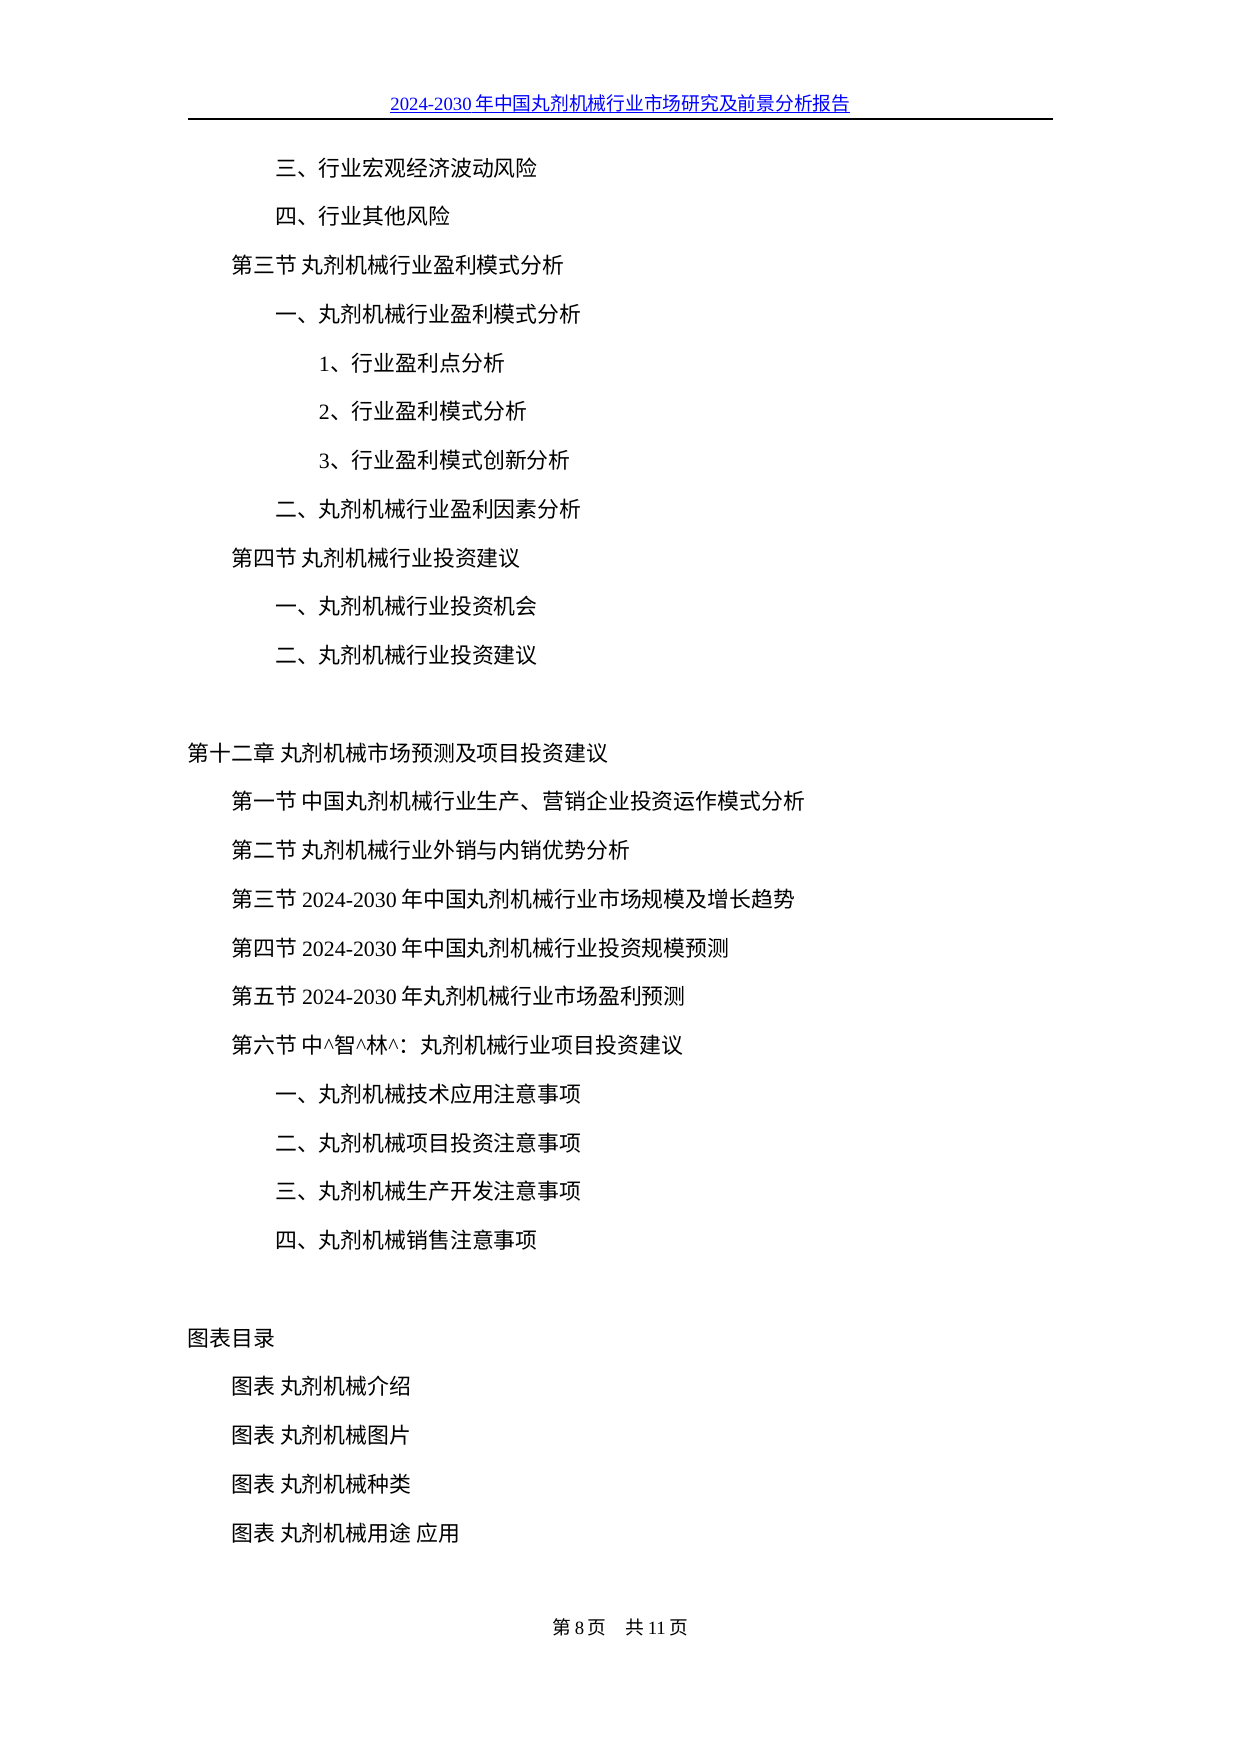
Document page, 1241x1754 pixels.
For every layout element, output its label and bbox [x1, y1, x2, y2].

text [187, 150, 1053, 1548]
